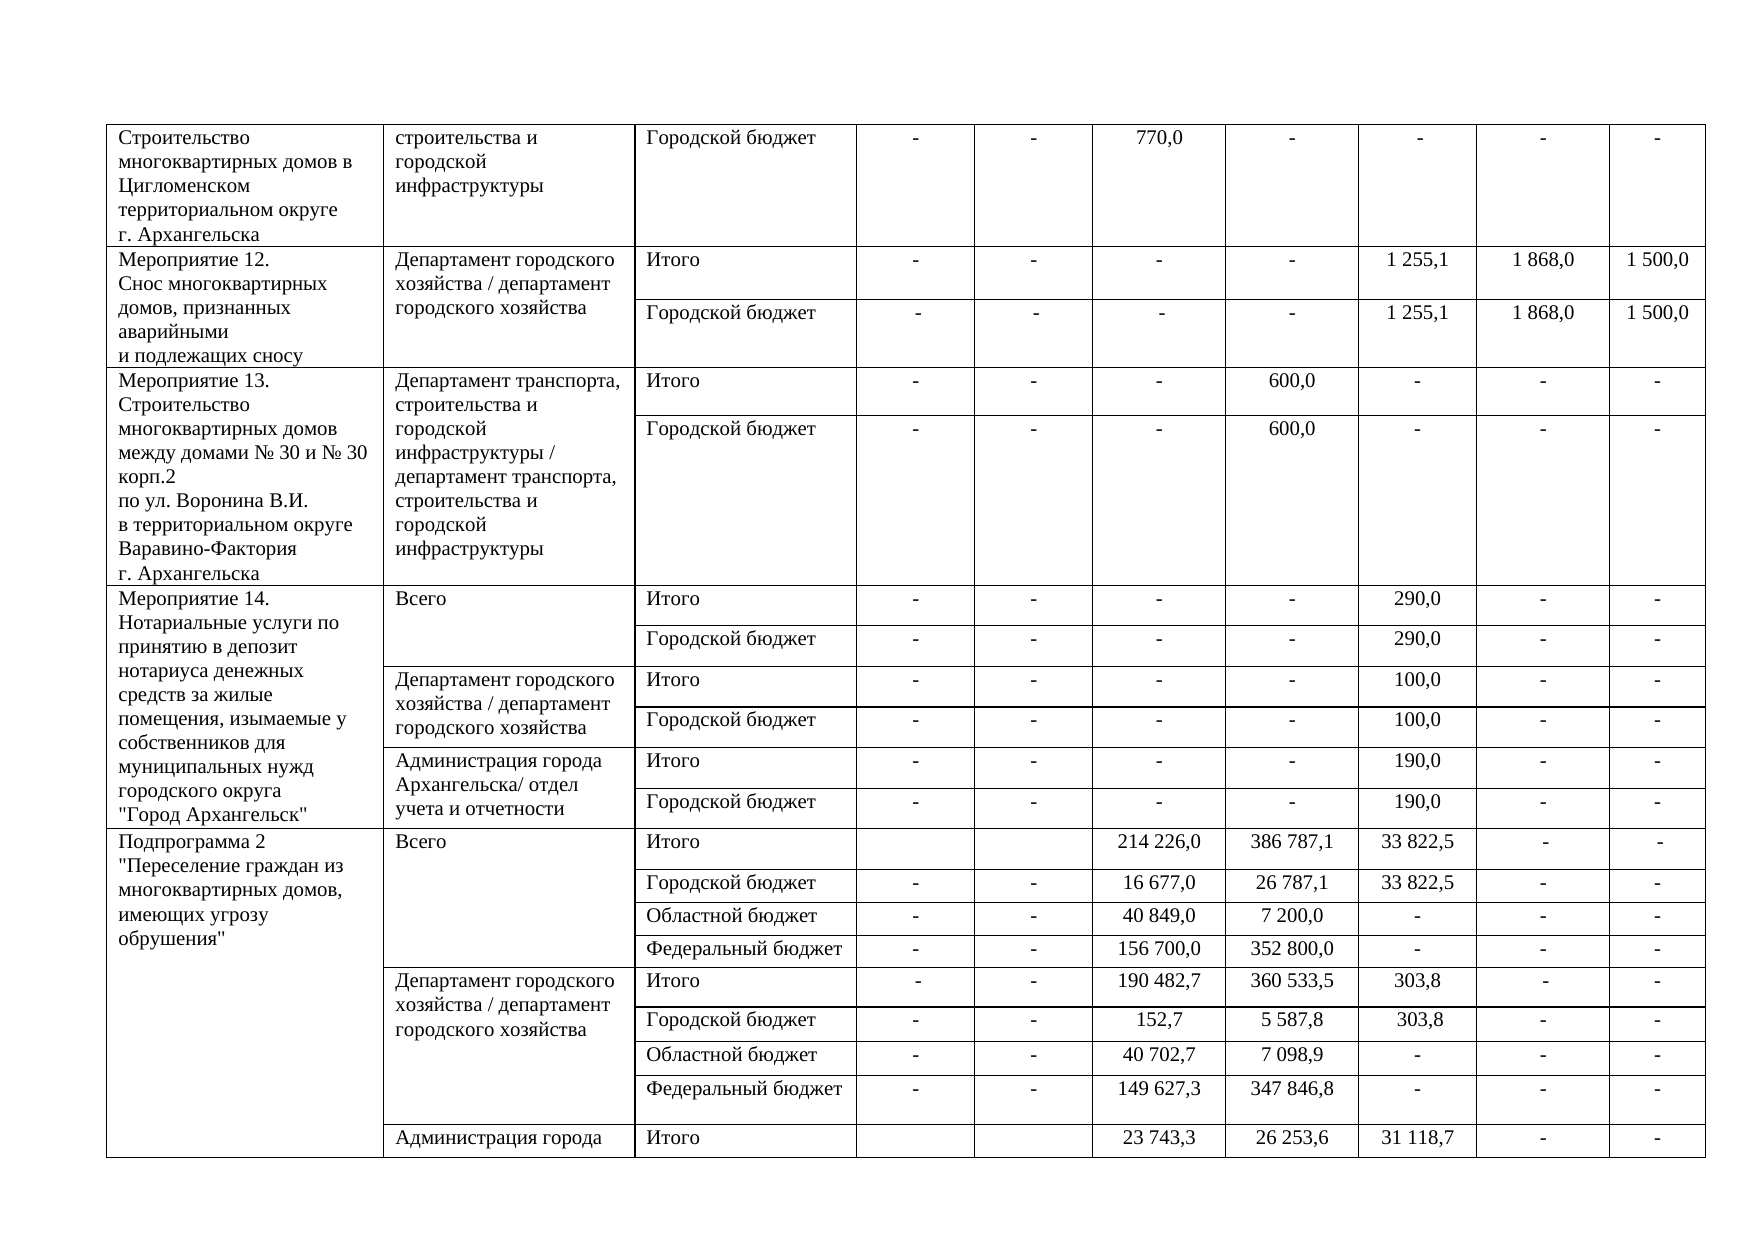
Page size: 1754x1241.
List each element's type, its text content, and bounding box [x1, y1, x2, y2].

table_cell - [1610, 903, 1705, 934]
table_cell Мероприятие 12. Снос многоквартирных домов, признанных аварийными и подлежащих сносу [107, 247, 383, 367]
table_cell - [1226, 300, 1358, 367]
table_cell - [1226, 125, 1358, 246]
table_cell - [975, 789, 1092, 828]
table_cell Администрация города Архангельска/ отдел учета и отчетности [384, 748, 634, 828]
table_cell 600,0 [1226, 368, 1358, 415]
table_cell - [1477, 903, 1609, 934]
table_cell - [1359, 125, 1476, 246]
table_cell - [975, 936, 1092, 967]
table_cell 31 118,7 [1359, 1125, 1476, 1157]
table_cell Департамент городского хозяйства / департамент городского хозяйства [384, 667, 634, 747]
table_cell - [1477, 748, 1609, 788]
table_cell - [1477, 368, 1609, 415]
table_cell - [1359, 416, 1476, 584]
table_cell 40 702,7 [1093, 1042, 1225, 1075]
table_cell - [857, 708, 974, 747]
table_cell - [1610, 829, 1705, 869]
table_cell 156 700,0 [1093, 936, 1225, 967]
table_cell Итого [636, 368, 856, 415]
table_cell - [1093, 300, 1225, 367]
table_cell [857, 829, 974, 869]
table_cell Городской бюджет [636, 416, 856, 584]
table_cell Итого [636, 247, 856, 299]
table_cell - [1477, 870, 1609, 902]
table_cell Итого [636, 748, 856, 788]
table_cell 26 253,6 [1226, 1125, 1358, 1157]
table_cell 347 846,8 [1226, 1076, 1358, 1124]
table_cell - [975, 708, 1092, 747]
table_cell - [1610, 870, 1705, 902]
table_cell - [857, 667, 974, 706]
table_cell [107, 125, 383, 246]
table_cell - [857, 1076, 974, 1124]
table_cell 149 627,3 [1093, 1076, 1225, 1124]
table_cell - [1093, 748, 1225, 788]
table_cell 190,0 [1359, 748, 1476, 788]
table_cell Городской бюджет [636, 789, 856, 828]
table_cell - [1093, 368, 1225, 415]
table_cell - [1610, 667, 1705, 706]
table_cell - [1226, 586, 1358, 625]
table_cell 33 822,5 [1359, 870, 1476, 902]
table_cell Итого [636, 968, 856, 1006]
table_cell - [1093, 416, 1225, 584]
table_cell - [1610, 626, 1705, 666]
table_cell 303,8 [1359, 1008, 1476, 1041]
table_cell - [975, 1076, 1092, 1124]
table_cell - [857, 247, 974, 299]
table_cell - [1610, 936, 1705, 967]
table_cell 303,8 [1359, 968, 1476, 1006]
table_cell - [1359, 1076, 1476, 1124]
table_cell 1 500,0 [1610, 247, 1705, 299]
table_cell Областной бюджет [636, 1042, 856, 1075]
table_cell Городской бюджет [636, 870, 856, 902]
table_cell - [1610, 1008, 1705, 1041]
table_cell 290,0 [1359, 586, 1476, 625]
table_cell 1 255,1 [1359, 247, 1476, 299]
table_cell - [857, 300, 974, 367]
table_cell 7 200,0 [1226, 903, 1358, 934]
table_cell - [1359, 903, 1476, 934]
table_cell - [1226, 667, 1358, 706]
table_cell - [1610, 1076, 1705, 1124]
table_cell - [1226, 247, 1358, 299]
table_cell 214 226,0 [1093, 829, 1225, 869]
table_cell - [1359, 936, 1476, 967]
table_cell - [1477, 789, 1609, 828]
table_cell 7 098,9 [1226, 1042, 1358, 1075]
table_cell - [1477, 1076, 1609, 1124]
table_cell - [857, 368, 974, 415]
table_cell - [975, 586, 1092, 625]
table_cell - [1610, 416, 1705, 584]
table_cell Всего [384, 586, 634, 666]
table_cell - [1477, 968, 1609, 1006]
table_cell - [1093, 247, 1225, 299]
table_cell - [975, 870, 1092, 902]
table_cell - [1610, 125, 1705, 246]
table_cell - [975, 247, 1092, 299]
table_cell - [1093, 626, 1225, 666]
table_cell - [1359, 1042, 1476, 1075]
table_cell 290,0 [1359, 626, 1476, 666]
table_cell Городской бюджет [636, 626, 856, 666]
table_cell - [1477, 125, 1609, 246]
table_cell - [1610, 586, 1705, 625]
table_cell - [857, 789, 974, 828]
table_cell 352 800,0 [1226, 936, 1358, 967]
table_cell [384, 125, 634, 246]
table_cell - [1477, 708, 1609, 747]
table_cell - [1477, 667, 1609, 706]
table_cell - [1610, 708, 1705, 747]
table_cell - [975, 368, 1092, 415]
table_cell Итого [636, 667, 856, 706]
table_cell [975, 829, 1092, 869]
table_cell - [1477, 1125, 1609, 1157]
table_cell Городской бюджет [636, 125, 856, 246]
table_cell Мероприятие 13. Строительство многоквартирных домов между домами № 30 и № 30 корп.2 по ул. Воронина В.И. в территориальном округе Варавино-Фактория г. Архангельска [107, 368, 383, 584]
table_cell [975, 1125, 1092, 1157]
table_cell - [1610, 1042, 1705, 1075]
table_cell Всего [384, 829, 634, 967]
table_cell 600,0 [1226, 416, 1358, 584]
table_cell - [1093, 667, 1225, 706]
table_cell 1 868,0 [1477, 247, 1609, 299]
table_cell - [975, 626, 1092, 666]
table_cell 100,0 [1359, 708, 1476, 747]
table_cell - [857, 870, 974, 902]
table_cell - [975, 1008, 1092, 1041]
table_cell - [1359, 368, 1476, 415]
table_cell Департамент транспорта, строительства и городской инфраструктуры / департамент транспорта, строительства и городской инфраструктуры [384, 368, 634, 584]
table_cell Департамент городского хозяйства / департамент городского хозяйства [384, 968, 634, 1124]
table_cell 1 868,0 [1477, 300, 1609, 367]
table_cell - [1610, 368, 1705, 415]
table_cell 190 482,7 [1093, 968, 1225, 1006]
table_cell - [1610, 968, 1705, 1006]
table_cell Федеральный бюджет [636, 1076, 856, 1124]
table_cell - [975, 300, 1092, 367]
table_cell - [1226, 789, 1358, 828]
table_cell 40 849,0 [1093, 903, 1225, 934]
table_cell - [1610, 748, 1705, 788]
table_cell - [1477, 1008, 1609, 1041]
table_cell 1 500,0 [1610, 300, 1705, 367]
table_cell 386 787,1 [1226, 829, 1358, 869]
table_cell - [975, 903, 1092, 934]
table_cell Итого [636, 829, 856, 869]
table_cell 33 822,5 [1359, 829, 1476, 869]
table_cell 1 255,1 [1359, 300, 1476, 367]
table_cell - [1477, 626, 1609, 666]
table_cell - [975, 1042, 1092, 1075]
table_cell 26 787,1 [1226, 870, 1358, 902]
table_cell - [857, 936, 974, 967]
table_cell Федеральный бюджет [636, 936, 856, 967]
table_cell Городской бюджет [636, 708, 856, 747]
table_cell - [1477, 936, 1609, 967]
table_cell - [1610, 789, 1705, 828]
table_cell Департамент городского хозяйства / департамент городского хозяйства [384, 247, 634, 367]
table_cell - [1477, 416, 1609, 584]
table_cell - [1093, 789, 1225, 828]
table_cell Подпрограмма 2 "Переселение граждан из многоквартирных домов, имеющих угрозу обрушения" [107, 829, 383, 1157]
table_cell 152,7 [1093, 1008, 1225, 1041]
table_cell - [1226, 626, 1358, 666]
table_cell - [1093, 586, 1225, 625]
table_cell - [857, 903, 974, 934]
table_cell 5 587,8 [1226, 1008, 1358, 1041]
table_cell Городской бюджет [636, 1008, 856, 1041]
table_cell - [857, 586, 974, 625]
table_cell - [857, 968, 974, 1006]
table_cell Итого [636, 1125, 856, 1157]
table_cell 770,0 [1093, 125, 1225, 246]
table_cell - [1610, 1125, 1705, 1157]
table_cell - [857, 1008, 974, 1041]
table_cell - [857, 416, 974, 584]
table_cell - [1226, 748, 1358, 788]
table_cell Областной бюджет [636, 903, 856, 934]
table_cell - [1226, 708, 1358, 747]
table_cell - [975, 748, 1092, 788]
table_cell - [857, 1042, 974, 1075]
table_cell Городской бюджет [636, 300, 856, 367]
table_cell - [1477, 586, 1609, 625]
table_cell - [857, 125, 974, 246]
table_cell 190,0 [1359, 789, 1476, 828]
table_cell - [975, 416, 1092, 584]
table_cell - [975, 125, 1092, 246]
table_cell - [857, 626, 974, 666]
table_cell - [1093, 708, 1225, 747]
table_cell 360 533,5 [1226, 968, 1358, 1006]
table_cell Мероприятие 14. Нотариальные услуги по принятию в депозит нотариуса денежных средств за жилые помещения, изымаемые у собственников для муниципальных нужд городского округа "Город Архангельск" [107, 586, 383, 828]
table_cell 100,0 [1359, 667, 1476, 706]
table_cell 23 743,3 [1093, 1125, 1225, 1157]
table_cell 16 677,0 [1093, 870, 1225, 902]
table_cell - [975, 667, 1092, 706]
table_cell - [975, 968, 1092, 1006]
table_cell - [857, 748, 974, 788]
table_cell [857, 1125, 974, 1157]
table_cell - [1477, 1042, 1609, 1075]
table_cell Итого [636, 586, 856, 625]
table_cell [384, 1125, 634, 1157]
table_cell - [1477, 829, 1609, 869]
